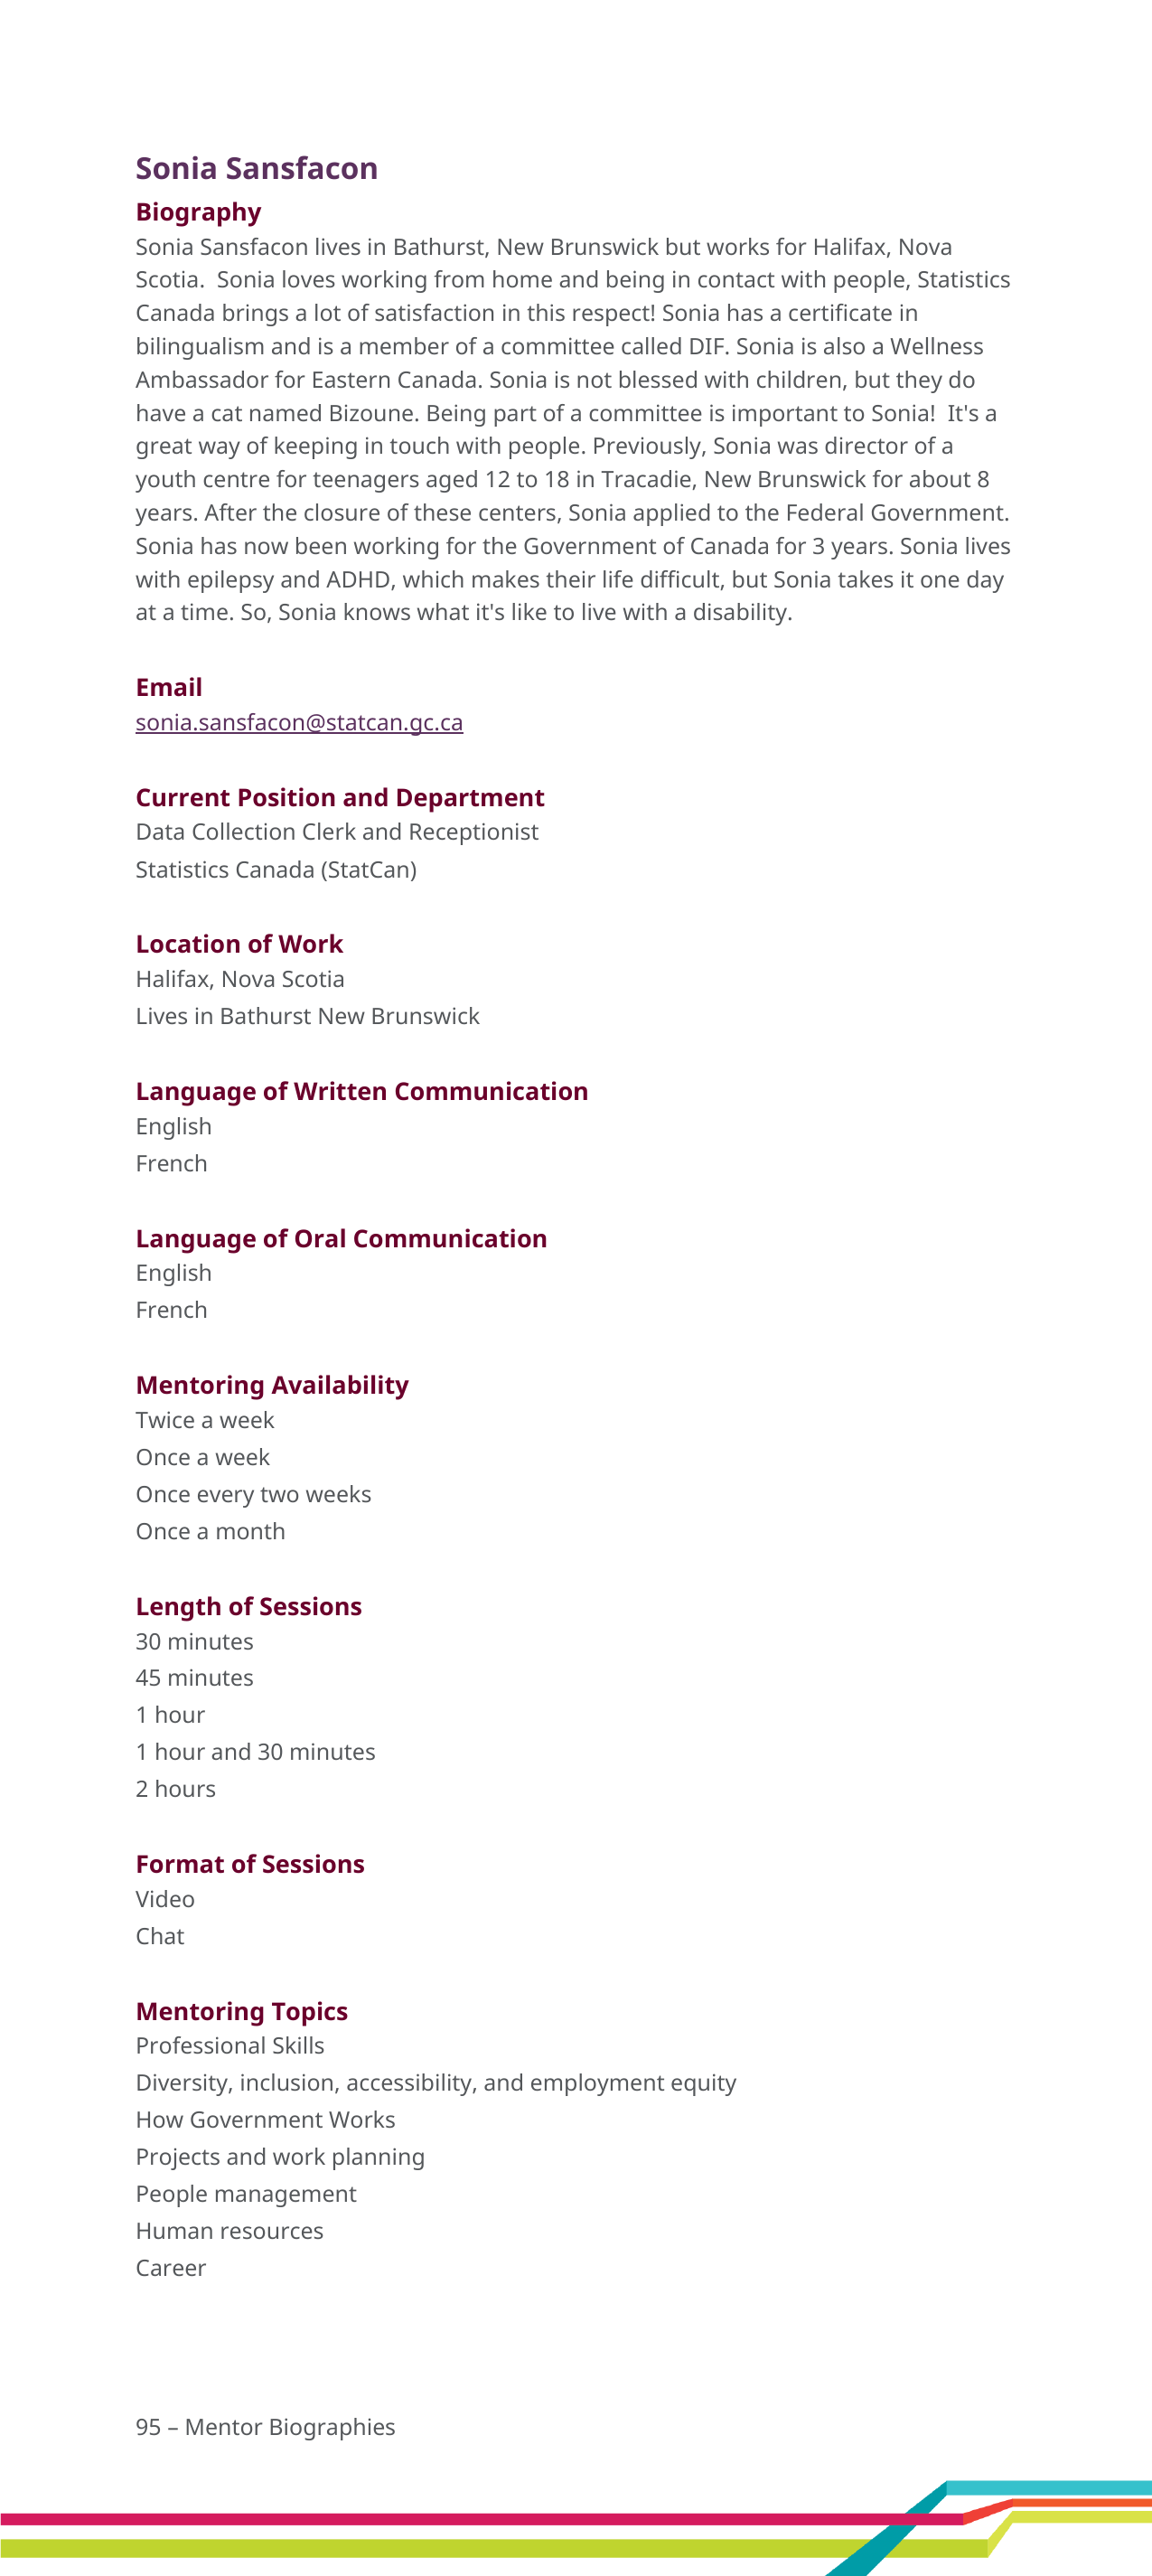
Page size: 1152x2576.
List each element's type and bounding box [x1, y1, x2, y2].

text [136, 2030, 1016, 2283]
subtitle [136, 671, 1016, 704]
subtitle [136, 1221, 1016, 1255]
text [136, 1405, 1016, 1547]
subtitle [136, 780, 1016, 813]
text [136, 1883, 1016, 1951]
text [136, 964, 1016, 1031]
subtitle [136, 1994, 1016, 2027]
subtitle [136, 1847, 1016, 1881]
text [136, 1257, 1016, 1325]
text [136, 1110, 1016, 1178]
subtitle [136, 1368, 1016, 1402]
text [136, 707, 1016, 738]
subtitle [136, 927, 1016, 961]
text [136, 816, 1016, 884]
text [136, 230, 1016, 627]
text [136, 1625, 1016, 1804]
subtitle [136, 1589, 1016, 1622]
picture [0, 2480, 1152, 2576]
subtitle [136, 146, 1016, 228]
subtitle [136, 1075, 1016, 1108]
